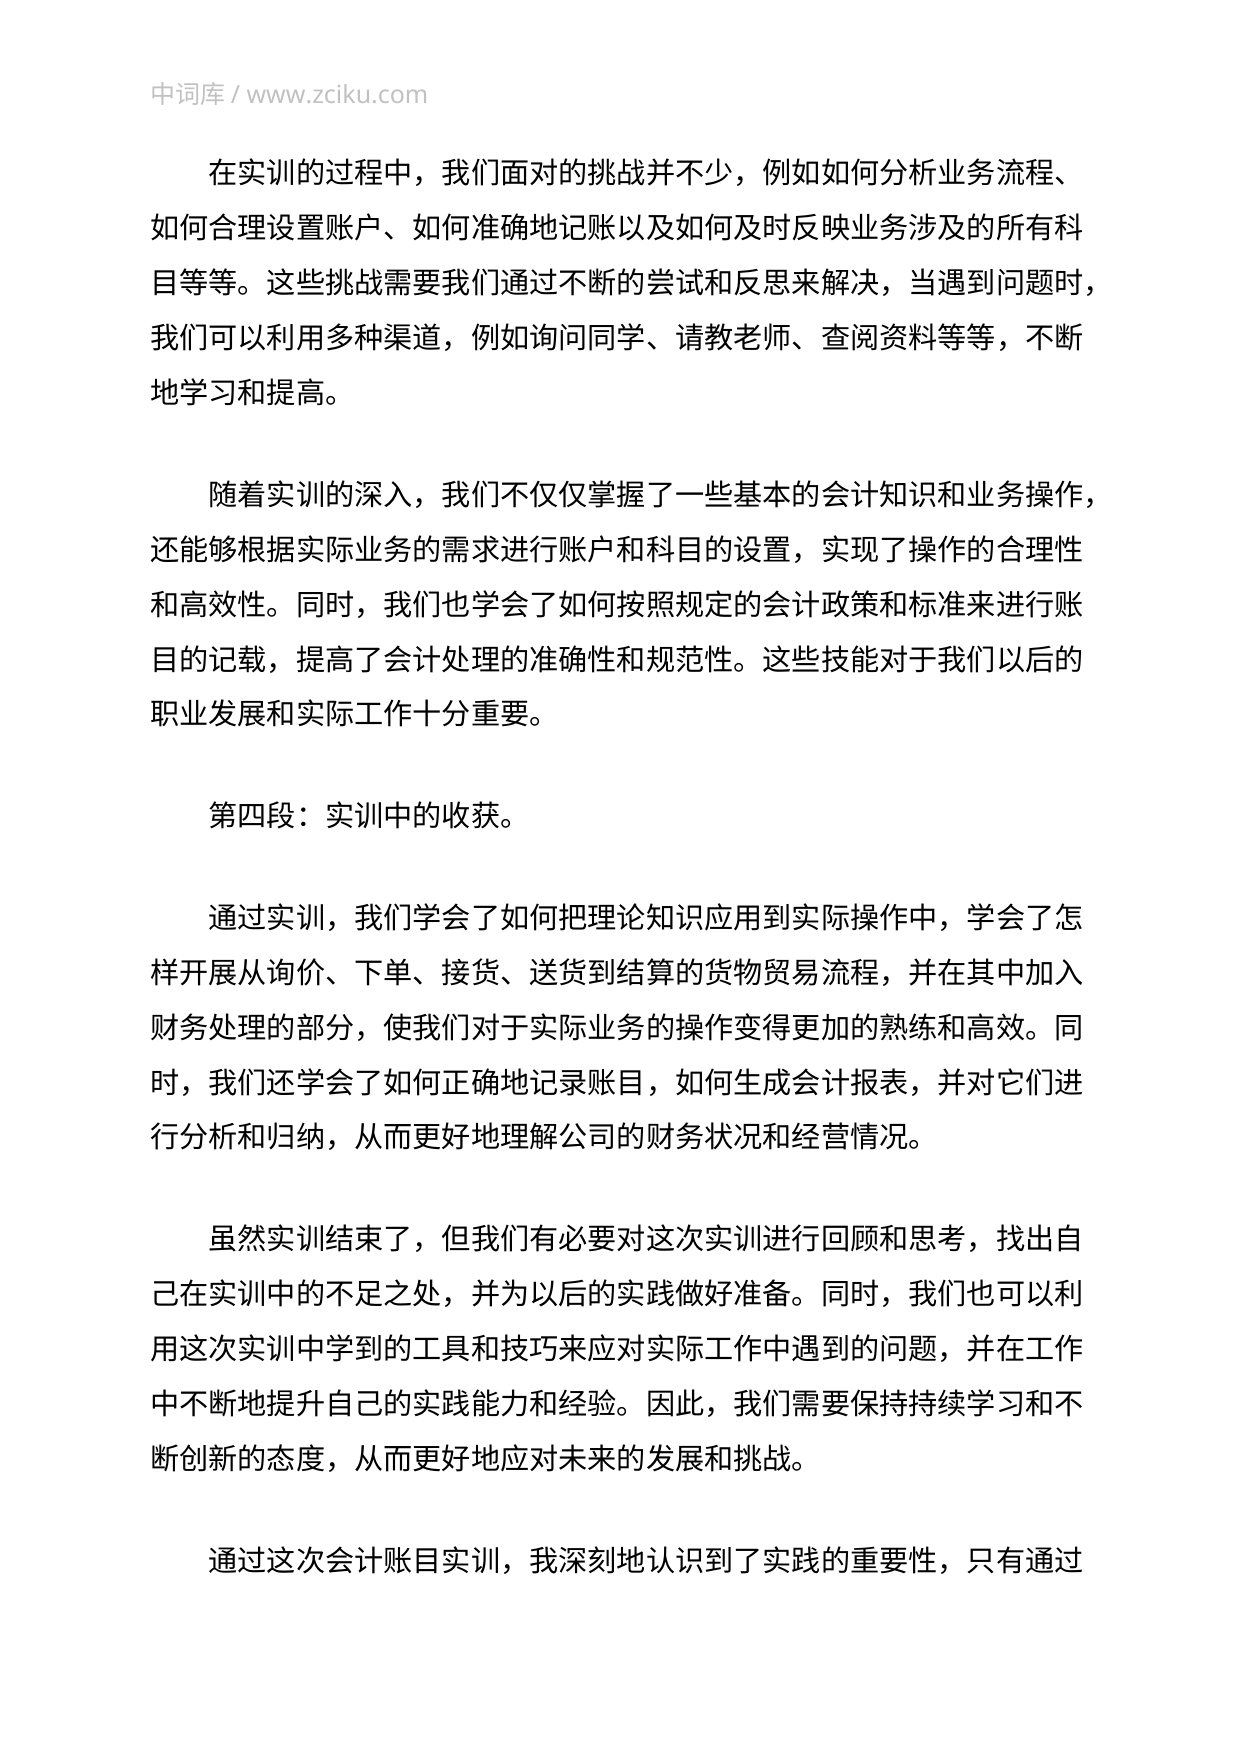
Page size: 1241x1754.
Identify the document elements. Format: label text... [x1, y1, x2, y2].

text 在实训的过程中，我们面对的挑战并不少，例如如何分析业务流程、如何合理设置账户、如何准确地记账以及如何及时反映业务涉及的所有科目等等。这些挑战需要我们通过不断的尝试和反思来解决，当遇到问题时，我们可以利用多种渠道，例如询问同学、请教老师、查阅资料等等，不断地学习和提高。 [150, 150, 1090, 412]
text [150, 1537, 1090, 1579]
text 第四段：实训中的收获。 [150, 793, 1090, 835]
text 通过实训，我们学会了如何把理论知识应用到实际操作中，学会了怎样开展从询价、下单、接货、送货到结算的货物贸易流程，并在其中加入财务处理的部分，使我们对于实际业务的操作变得更加的熟练和高效。同时，我们还学会了如何正确地记录账目，如何生成会计报表，并对它们进行分析和归纳，从而更好地理解公司的财务状况和经营情况。 [150, 894, 1090, 1156]
text 随着实训的深入，我们不仅仅掌握了一些基本的会计知识和业务操作，还能够根据实际业务的需求进行账户和科目的设置，实现了操作的合理性和高效性。同时，我们也学会了如何按照规定的会计政策和标准来进行账目的记载，提高了会计处理的准确性和规范性。这些技能对于我们以后的职业发展和实际工作十分重要。 [150, 471, 1090, 733]
text 虽然实训结束了，但我们有必要对这次实训进行回顾和思考，找出自己在实训中的不足之处，并为以后的实践做好准备。同时，我们也可以利用这次实训中学到的工具和技巧来应对实际工作中遇到的问题，并在工作中不断地提升自己的实践能力和经验。因此，我们需要保持持续学习和不断创新的态度，从而更好地应对未来的发展和挑战。 [150, 1216, 1090, 1478]
